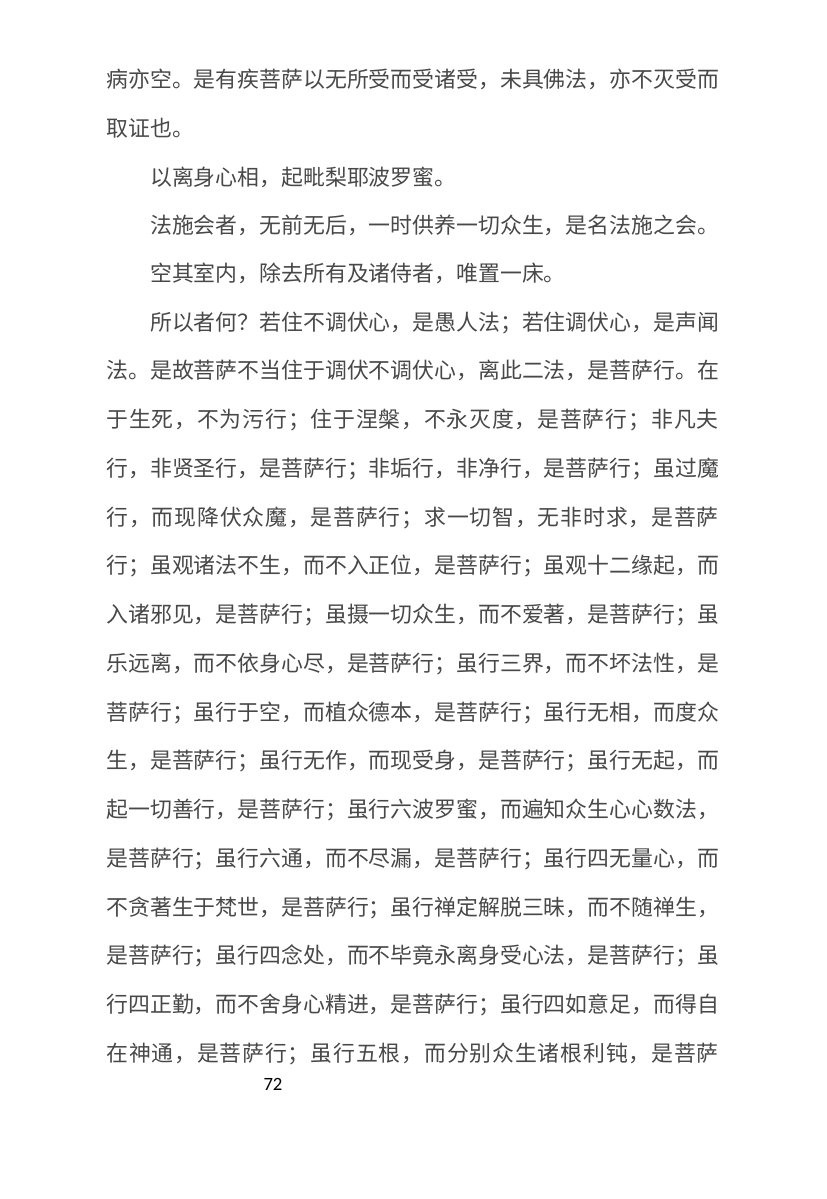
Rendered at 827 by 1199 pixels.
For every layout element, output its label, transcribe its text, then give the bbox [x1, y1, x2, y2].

text 以离身心相，起毗梨耶波罗蜜。 [106, 159, 721, 192]
text 空其室内，除去所有及诸侍者，唯置一床。 [106, 256, 721, 288]
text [106, 62, 721, 143]
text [106, 304, 721, 1068]
text 法施会者，无前无后，一时供养一切众生，是名法施之会。 [106, 207, 721, 240]
